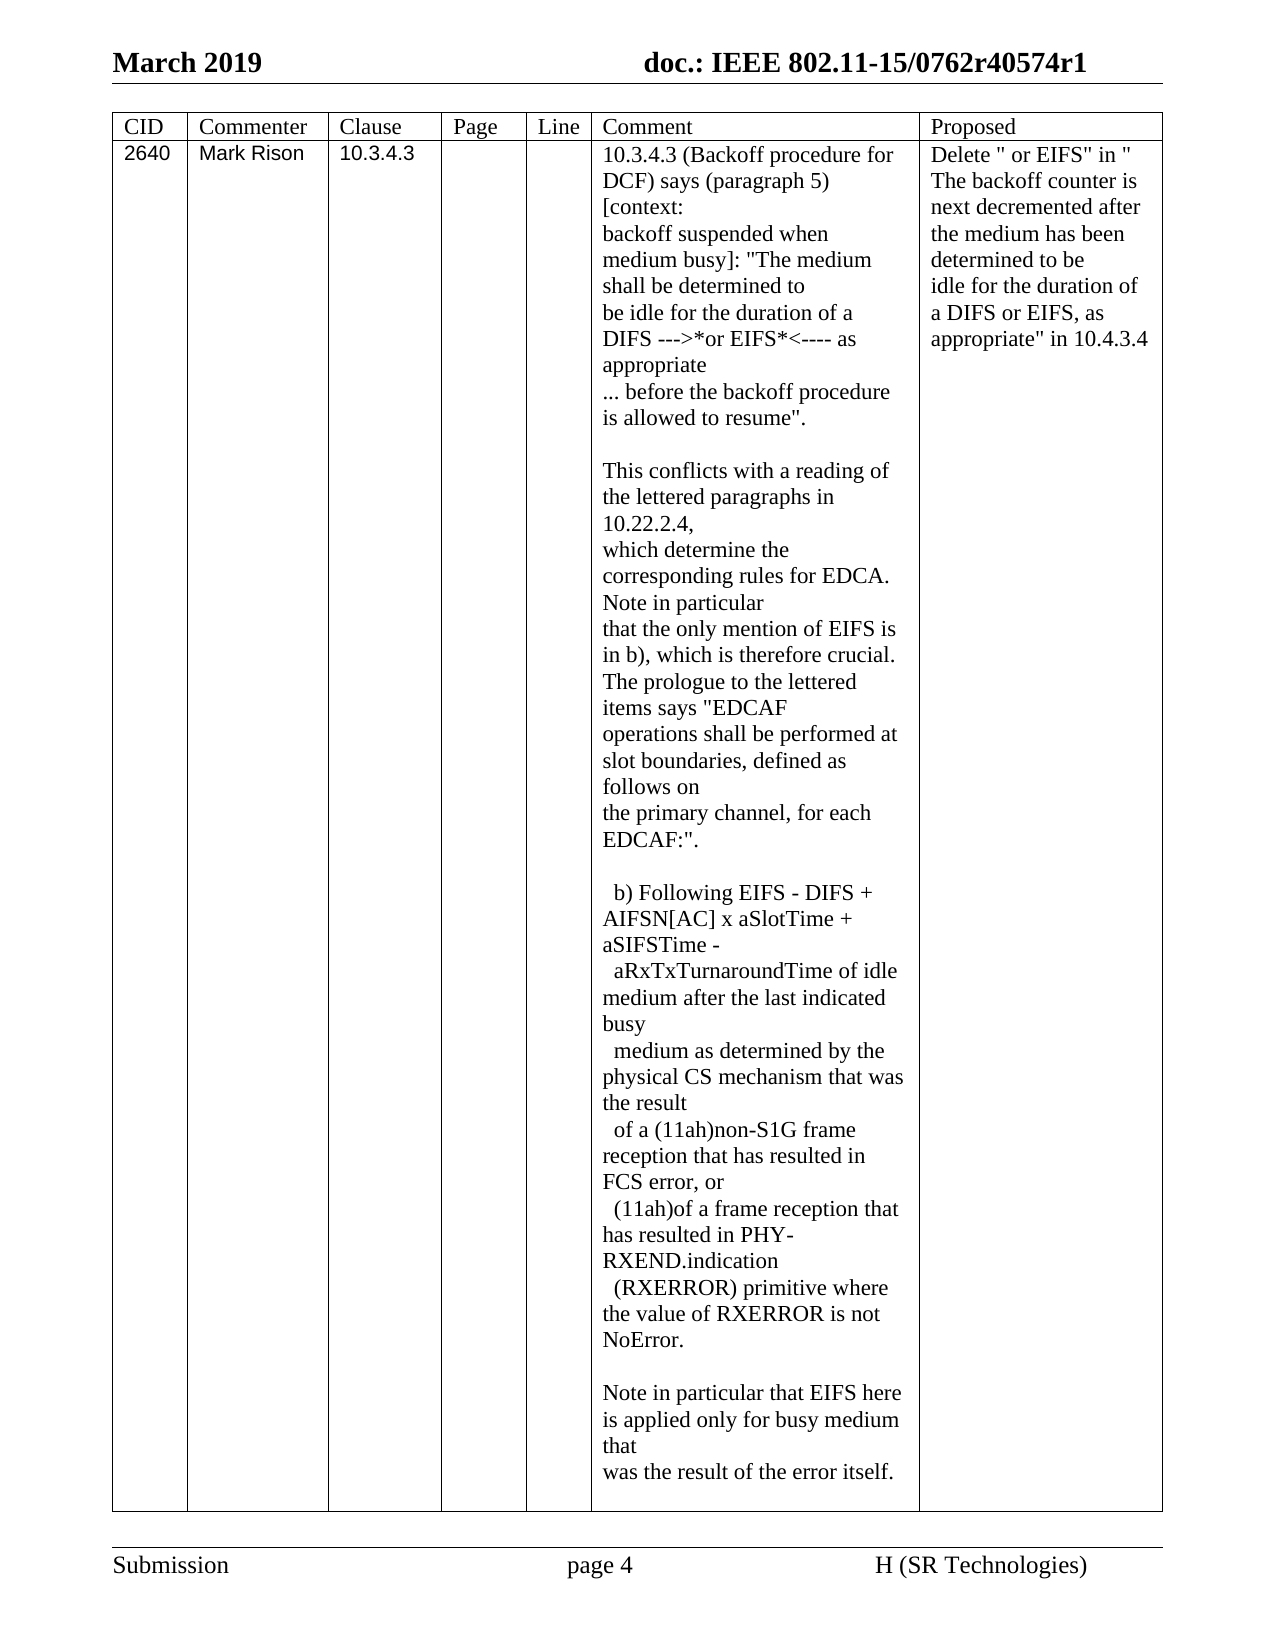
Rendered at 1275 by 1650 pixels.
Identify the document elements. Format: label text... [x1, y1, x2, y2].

table_header Comment [592, 113, 919, 139]
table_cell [592, 141, 919, 1511]
table_cell Mark Rison [188, 141, 328, 1511]
table_header CID [113, 113, 187, 139]
table_header Clause [329, 113, 441, 139]
table_header Proposed [920, 113, 1162, 139]
table_header Commenter [188, 113, 328, 139]
table_header Page [442, 113, 526, 139]
table_cell 2640 [113, 141, 187, 1511]
table_cell [442, 141, 526, 1511]
table_cell [527, 141, 591, 1511]
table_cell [920, 141, 1162, 1511]
table_header Line [527, 113, 591, 139]
table_cell 10.3.4.3 [329, 141, 441, 1511]
